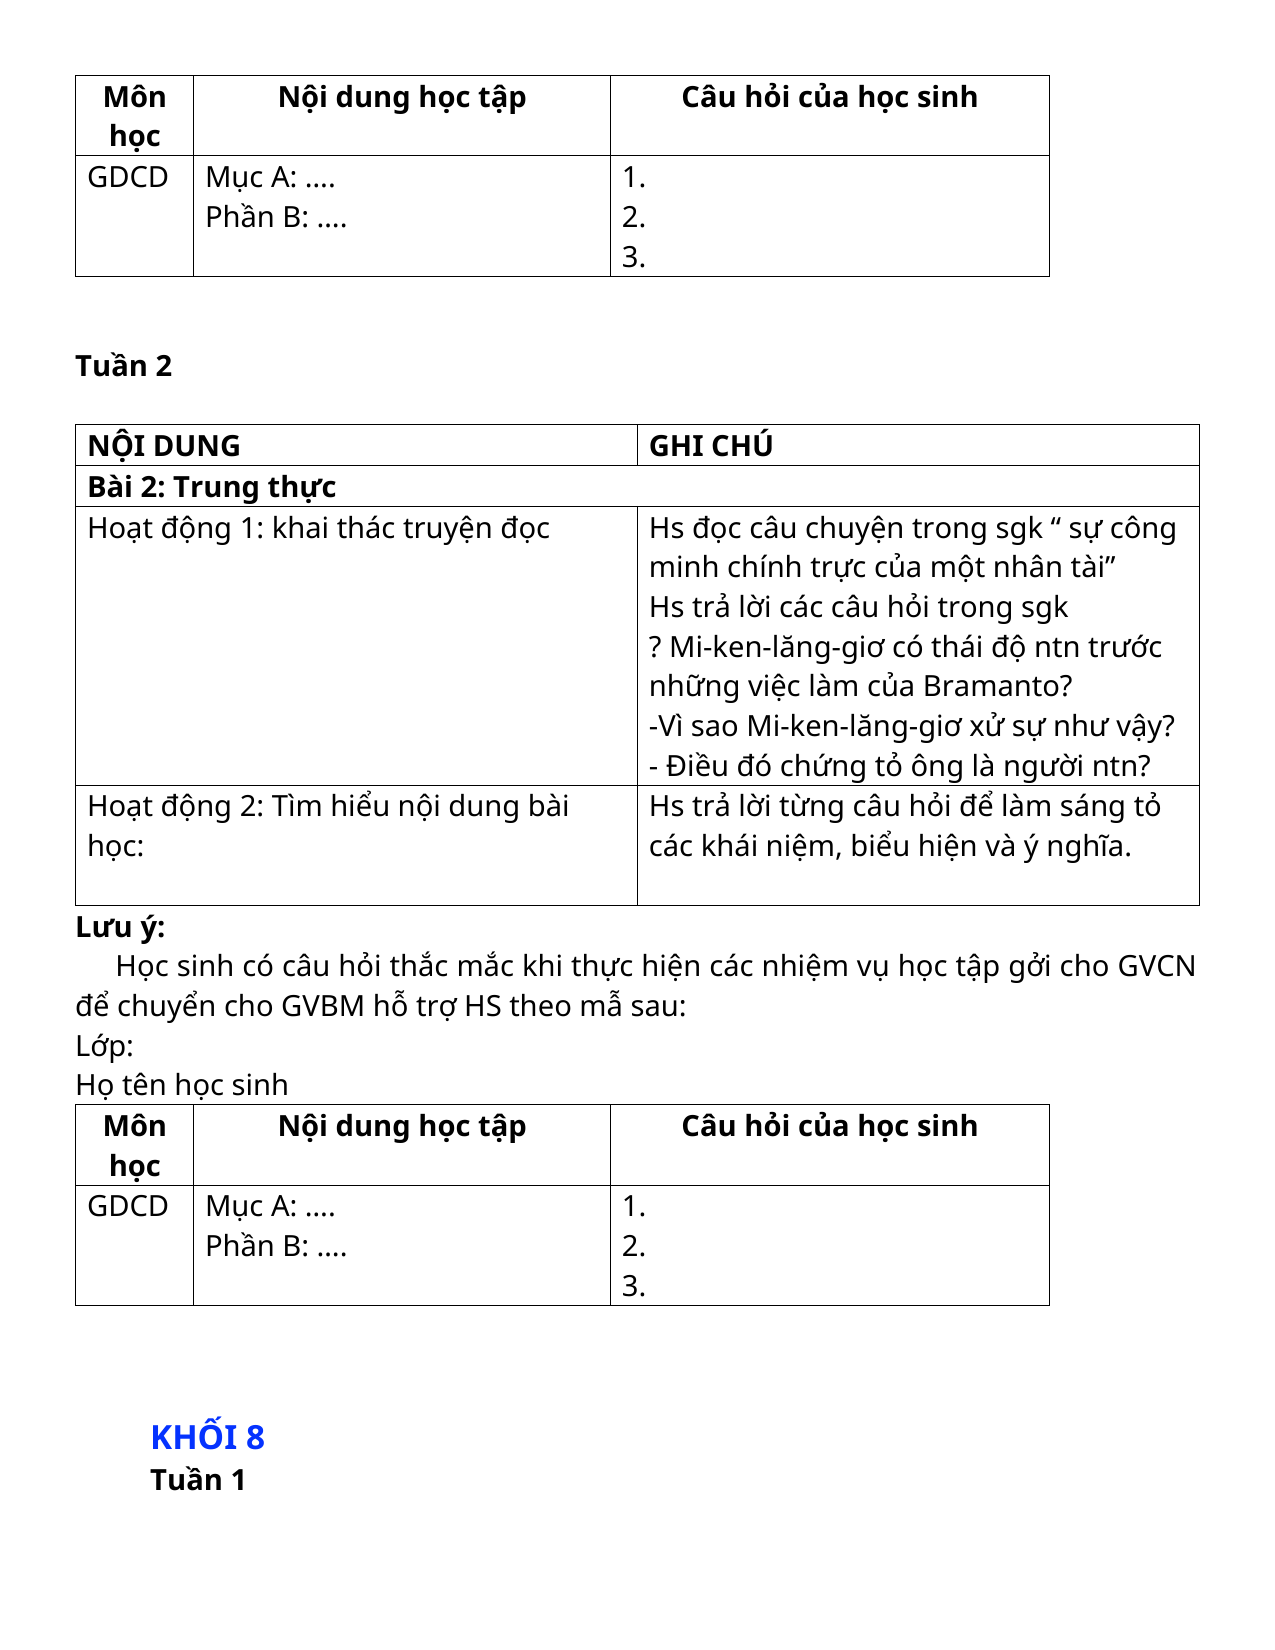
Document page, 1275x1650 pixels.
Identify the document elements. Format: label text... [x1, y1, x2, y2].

table_header Câu hỏi của học sinh [611, 1105, 1049, 1185]
table_cell Hs đọc câu chuyện trong sgk “ sự công minh chính trực của một nhân tài” Hs trả lời các câu hỏi trong sgk ? Mi-ken-lăng-giơ có thái độ ntn trước những việc làm của Bramanto? -Vì sao Mi-ken-lăng-giơ xử sự như vậy? - Điều đó chứng tỏ ông là người ntn? [638, 507, 1199, 785]
table_cell GDCD [76, 1186, 193, 1305]
table_cell Hoạt động 2: Tìm hiểu nội dung bài học: [76, 786, 637, 905]
table_cell Mục A: …. Phần B: …. [194, 1186, 610, 1305]
table_header Nội dung học tập [194, 76, 610, 155]
text Lớp: [75, 1025, 1200, 1064]
table_cell Bài 2: Trung thực [76, 466, 1199, 506]
table_header NỘI DUNG [76, 425, 637, 465]
text Họ tên học sinh [75, 1064, 1200, 1104]
table_header GHI CHÚ [638, 425, 1199, 465]
text Học sinh có câu hỏi thắc mắc khi thực hiện các nhiệm vụ học tập gởi cho GVCN để chuyển cho GVBM hỗ trợ HS theo mẫ sau: [75, 946, 1200, 1025]
text Tuần 2 [75, 345, 1200, 385]
list KHỐI 8 [150, 1414, 1200, 1459]
table_header Môn học [76, 1105, 193, 1185]
table_cell Hoạt động 1: khai thác truyện đọc [76, 507, 637, 785]
text Lưu ý: [75, 906, 1200, 946]
table_cell Mục A: …. Phần B: …. [194, 156, 610, 276]
list Tuần 1 [150, 1459, 1200, 1499]
table_header Nội dung học tập [194, 1105, 610, 1185]
table_cell Hs trả lời từng câu hỏi để làm sáng tỏ các khái niệm, biểu hiện và ý nghĩa. [638, 786, 1199, 905]
table_cell GDCD [76, 156, 193, 276]
table_header Môn học [76, 76, 193, 155]
table_header Câu hỏi của học sinh [611, 76, 1049, 155]
table_cell 1. 2. 3. [611, 1186, 1049, 1305]
table_cell 1. 2. 3. [611, 156, 1049, 276]
